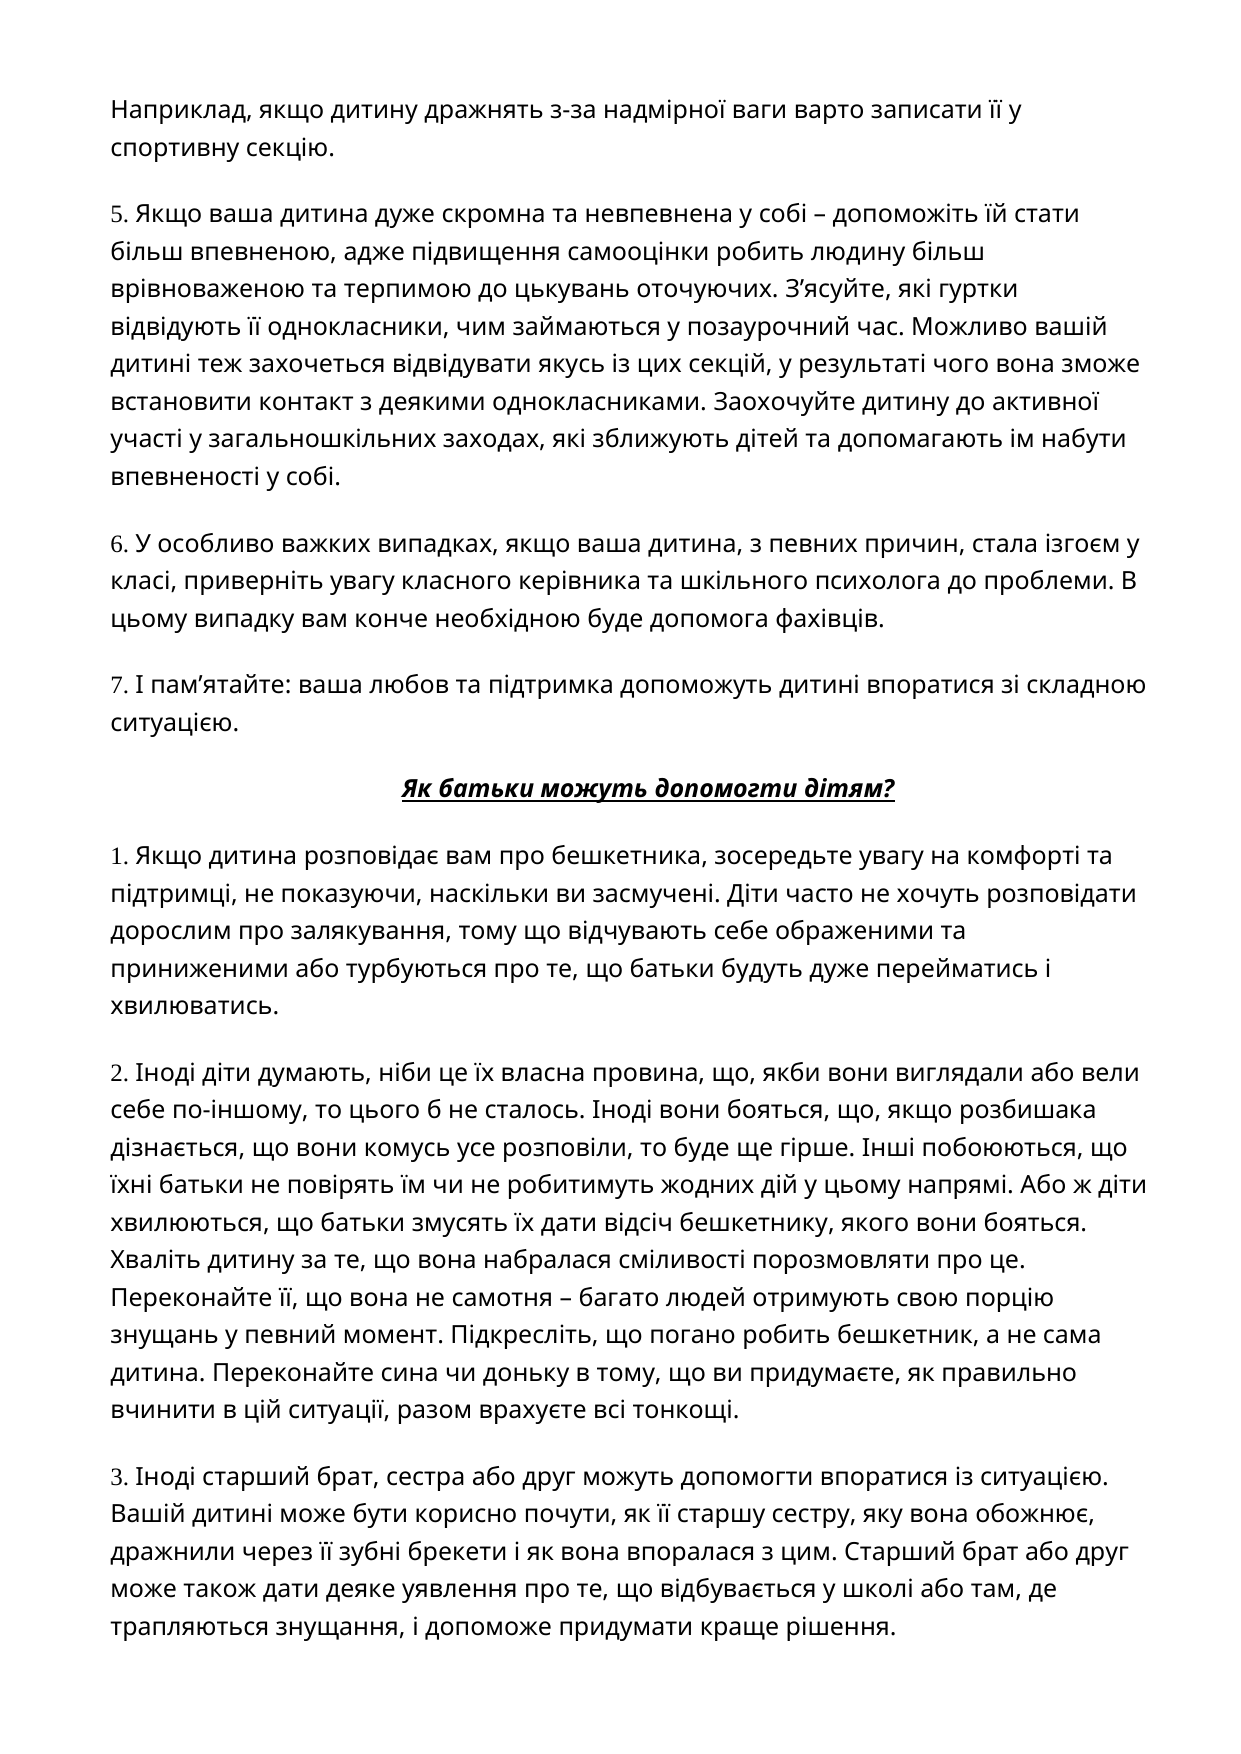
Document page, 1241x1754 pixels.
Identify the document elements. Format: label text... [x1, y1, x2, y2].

text 3. Іноді старший брат, сестра або друг можуть допомогти впоратися із ситуацією. Вашій дитині може бути корисно почути, як її старшу сестру, яку вона обожнює, дражнили через її зубні брекети і як вона впоралася з цим. Старший брат або друг може також дати деяке уявлення про те, що відбувається у школі або там, де трапляються знущання, і допоможе придумати краще рішення. [110, 1455, 1152, 1643]
text Як батьки можуть допомогти дітям? [148, 768, 1152, 805]
text 6. У особливо важких випадках, якщо ваша дитина, з певних причин, стала ізгоєм у класі, приверніть увагу класного керівника та шкільного психолога до проблеми. В цьому випадку вам конче необхідною буде допомога фахівців. [110, 522, 1152, 634]
text 7. І пам’ятайте: ваша любов та підтримка допоможуть дитині впоратися зі складною ситуацією. [110, 663, 1152, 738]
text 2. Іноді діти думають, ніби це їх власна провина, що, якби вони виглядали або вели себе по-іншому, то цього б не сталось. Іноді вони бояться, що, якщо розбишака дізнається, що вони комусь усе розповіли, то буде ще гірше. Інші побоюються, що їхні батьки не повірять їм чи не робитимуть жодних дій у цьому напрямі. Або ж діти хвилюються, що батьки змусять їх дати відсіч бешкетнику, якого вони бояться. Хваліть дитину за те, що вона набралася сміливості порозмовляти про це. Переконайте її, що вона не самотня – багато людей отримують свою порцію знущань у певний момент. Підкресліть, що погано робить бешкетник, а не сама дитина. Переконайте сина чи доньку в тому, що ви придумаєте, як правильно вчинити в цій ситуації, разом врахуєте всі тонкощі. [110, 1051, 1152, 1426]
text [110, 88, 1152, 163]
text 5. Якщо ваша дитина дуже скромна та невпевнена у собі – допоможіть їй стати більш впевненою, адже підвищення самооцінки робить людину більш врівноваженою та терпимою до цькувань оточуючих. З’ясуйте, які гуртки відвідують її однокласники, чим займаються у позаурочний час. Можливо вашій дитині теж захочеться відвідувати якусь із цих секцій, у результаті чого вона зможе встановити контакт з деякими однокласниками. Заохочуйте дитину до активної участі у загальношкільних заходах, які зближують дітей та допомагають ім набути впевненості у собі. [110, 193, 1152, 493]
text 1. Якщо дитина розповідає вам про бешкетника, зосередьте увагу на комфорті та підтримці, не показуючи, наскільки ви засмучені. Діти часто не хочуть розповідати дорослим про залякування, тому що відчувають себе ображеними та приниженими або турбуються про те, що батьки будуть дуже перейматись і хвилюватись. [110, 834, 1152, 1022]
